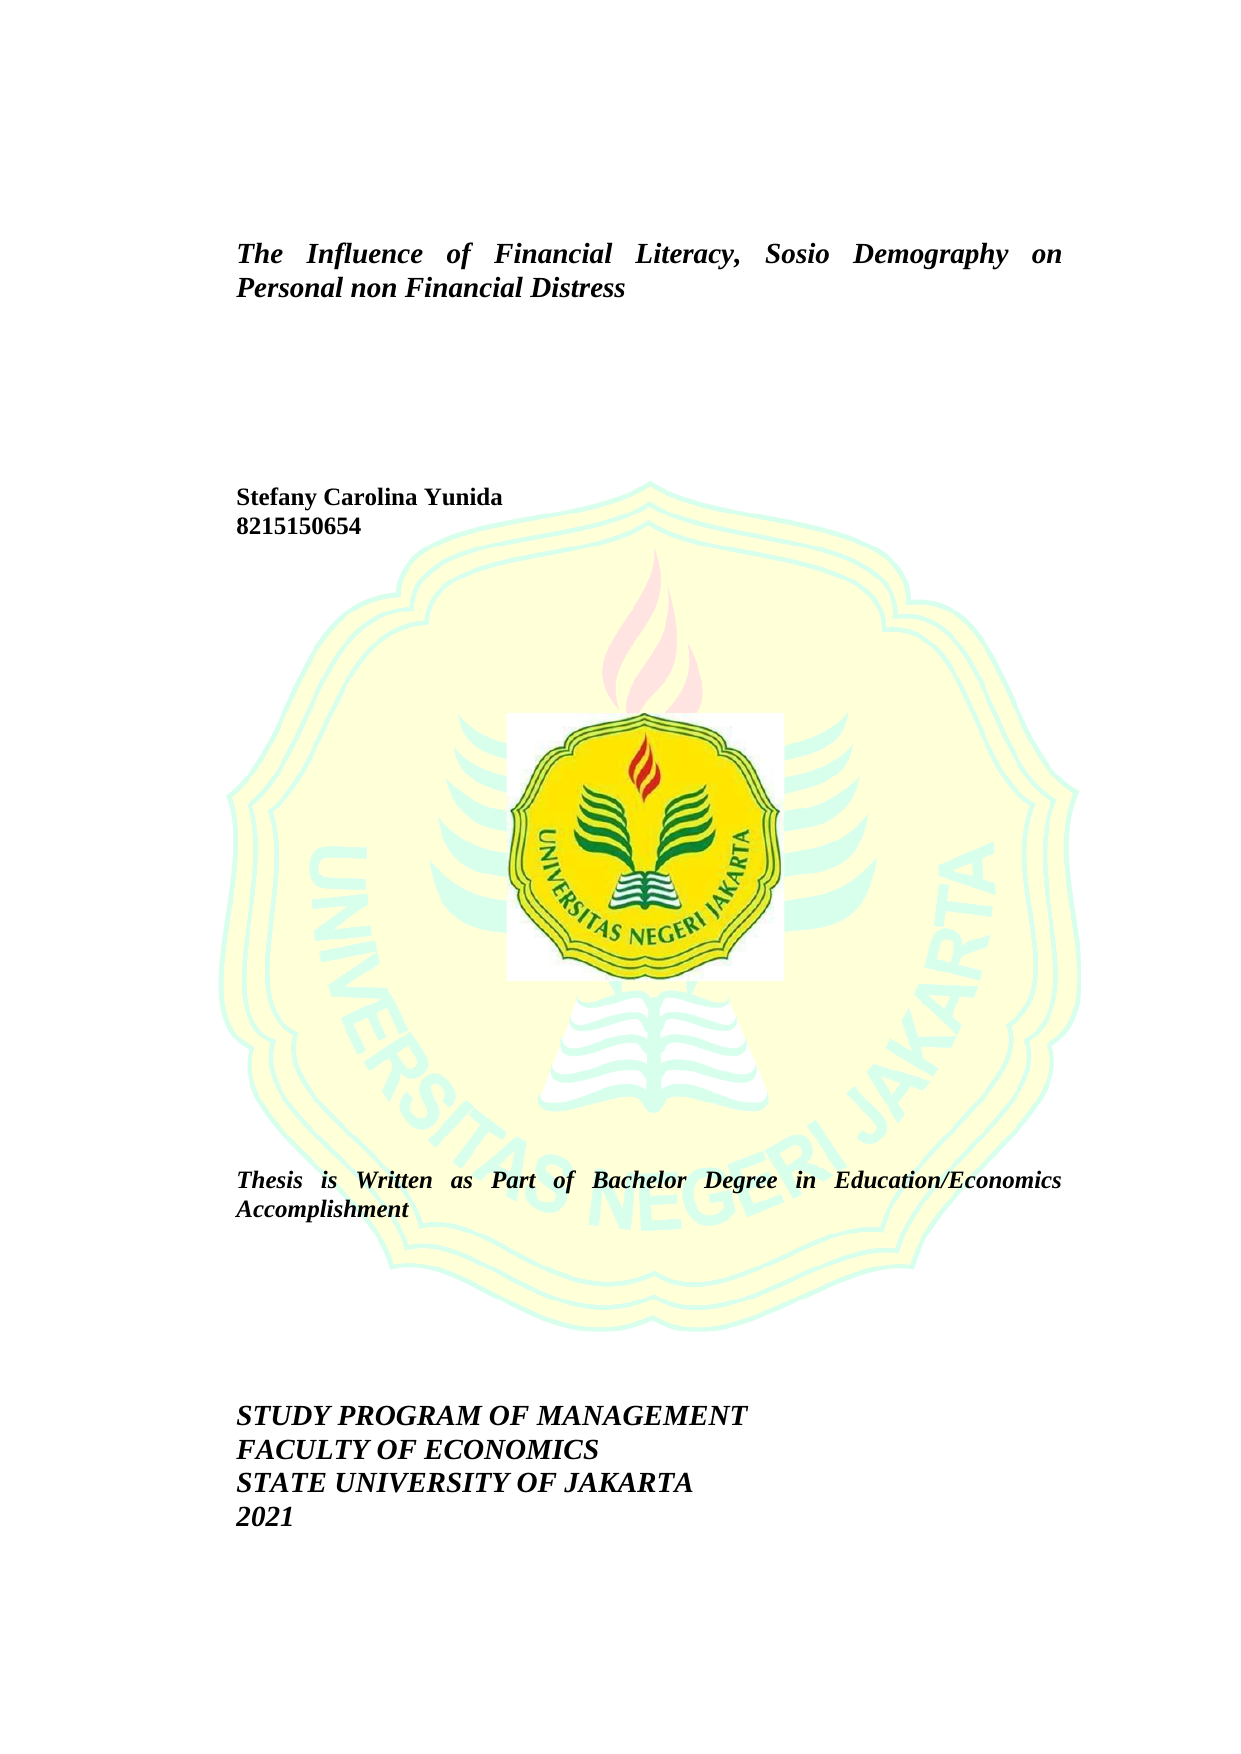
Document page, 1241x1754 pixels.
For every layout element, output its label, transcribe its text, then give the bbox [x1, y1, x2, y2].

text STUDY PROGRAM OF MANAGEMENT [236, 1398, 1063, 1432]
picture [506, 713, 785, 981]
text STATE UNIVERSITY OF JAKARTA [236, 1465, 1063, 1499]
text Stefany Carolina Yunida [236, 482, 1063, 511]
text 2021 [236, 1499, 1063, 1532]
text FACULTY OF ECONOMICS [236, 1432, 1063, 1465]
text 8215150654 [236, 511, 1063, 540]
text Thesis is Written as Part of Bachelor Degree in Education/Economics Accomplishment [236, 1165, 1063, 1222]
text The Influence of Financial Literacy, Sosio Demography on Personal non Financial Distress [236, 236, 1063, 303]
